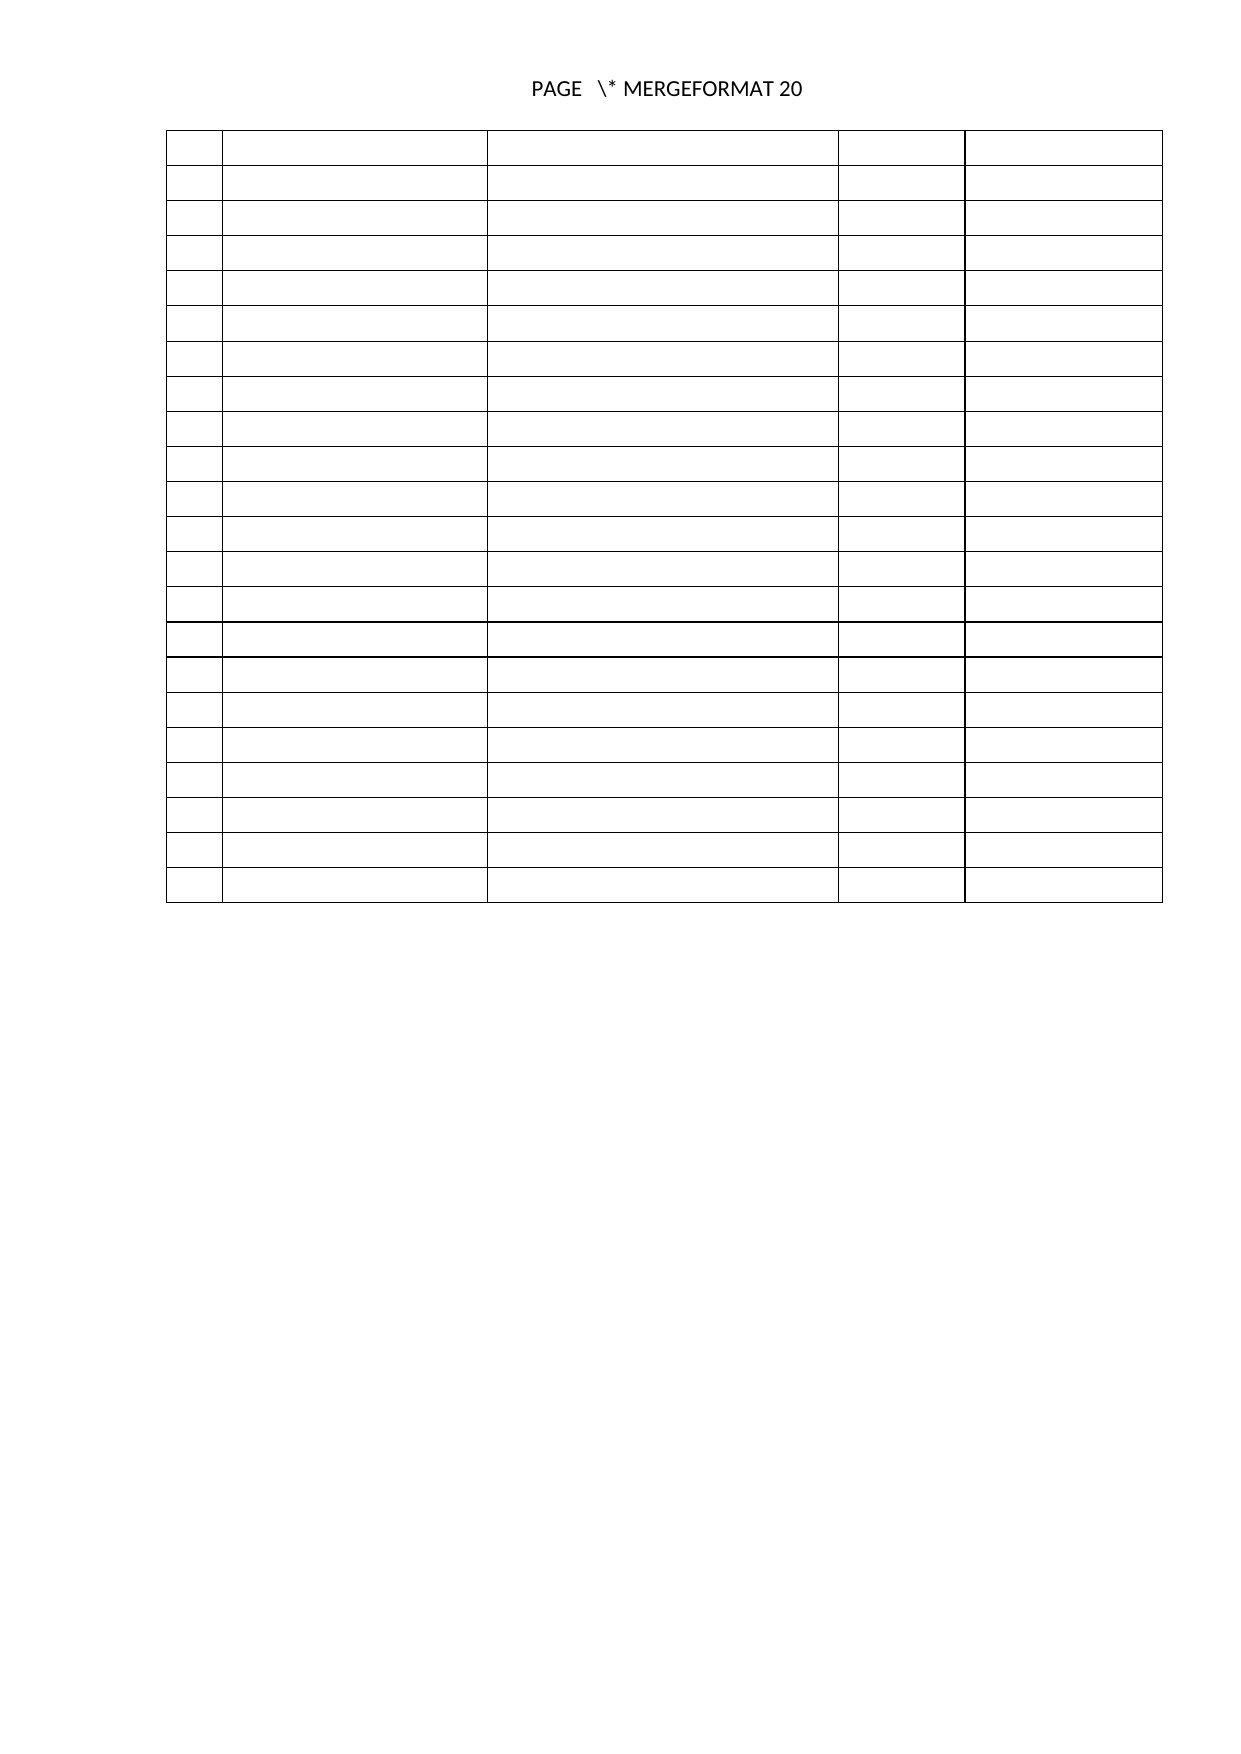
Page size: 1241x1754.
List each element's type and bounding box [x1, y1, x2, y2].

table_cell [839, 587, 964, 621]
table_cell [167, 728, 222, 762]
table_cell [488, 658, 838, 692]
table_cell [966, 342, 1162, 376]
table_cell [223, 236, 487, 270]
table_cell [223, 306, 487, 341]
table_cell [223, 271, 487, 305]
table_cell [488, 587, 838, 621]
table_cell [223, 833, 487, 867]
table_cell [966, 201, 1162, 235]
table_cell [966, 482, 1162, 516]
table_cell [167, 131, 222, 165]
table_cell [488, 166, 838, 200]
table_cell [488, 868, 838, 902]
table_cell [839, 377, 964, 411]
table_cell [839, 447, 964, 481]
table_cell [167, 377, 222, 411]
table_cell [167, 271, 222, 305]
table_cell [839, 201, 964, 235]
table_cell [488, 447, 838, 481]
table_cell [488, 517, 838, 551]
table_cell [966, 833, 1162, 867]
table_cell [839, 482, 964, 516]
table_cell [966, 728, 1162, 762]
table_cell [223, 166, 487, 200]
table_cell [223, 482, 487, 516]
table_cell [223, 342, 487, 376]
table_cell [223, 728, 487, 762]
table_cell [167, 658, 222, 692]
table_cell [966, 447, 1162, 481]
table_cell [167, 868, 222, 902]
table_cell [223, 658, 487, 692]
table_cell [167, 833, 222, 867]
table_cell [223, 131, 487, 165]
table_cell [488, 728, 838, 762]
table_cell [966, 763, 1162, 797]
table_cell [488, 306, 838, 341]
table_cell [488, 833, 838, 867]
table_cell [167, 447, 222, 481]
table_cell [839, 517, 964, 551]
table_cell [488, 236, 838, 270]
table_cell [839, 728, 964, 762]
table_cell [223, 201, 487, 235]
table_cell [488, 342, 838, 376]
table_cell [167, 306, 222, 341]
table_cell [167, 236, 222, 270]
table_cell [167, 552, 222, 586]
table_cell [223, 377, 487, 411]
table_cell [167, 517, 222, 551]
table_cell [488, 271, 838, 305]
table_cell [966, 868, 1162, 902]
table_cell [966, 412, 1162, 446]
table_cell [839, 868, 964, 902]
table_cell [223, 447, 487, 481]
table_cell [167, 342, 222, 376]
table_cell [839, 763, 964, 797]
table_cell [488, 552, 838, 586]
table_cell [167, 412, 222, 446]
table_cell [167, 623, 222, 656]
table_cell [966, 623, 1162, 656]
table_cell [966, 131, 1162, 165]
table_cell [839, 412, 964, 446]
table_cell [223, 552, 487, 586]
table_cell [223, 693, 487, 727]
table_cell [839, 342, 964, 376]
table_cell [839, 658, 964, 692]
table_cell [966, 517, 1162, 551]
table_cell [223, 587, 487, 621]
table_cell [839, 131, 964, 165]
table_cell [839, 306, 964, 341]
table_cell [488, 763, 838, 797]
table_cell [167, 482, 222, 516]
table_cell [488, 693, 838, 727]
table_cell [966, 166, 1162, 200]
table_cell [488, 798, 838, 832]
table_cell [167, 166, 222, 200]
table_cell [488, 482, 838, 516]
table_cell [966, 552, 1162, 586]
table_cell [839, 693, 964, 727]
table_cell [223, 868, 487, 902]
table_cell [839, 623, 964, 656]
table_cell [839, 236, 964, 270]
table_cell [966, 658, 1162, 692]
table_cell [488, 412, 838, 446]
table_cell [839, 166, 964, 200]
table_cell [488, 377, 838, 411]
table_cell [223, 412, 487, 446]
table_cell [839, 552, 964, 586]
table_cell [167, 201, 222, 235]
table_cell [223, 517, 487, 551]
table_cell [167, 798, 222, 832]
table_cell [839, 798, 964, 832]
table_cell [223, 798, 487, 832]
table_cell [966, 271, 1162, 305]
table_cell [966, 236, 1162, 270]
table_cell [966, 693, 1162, 727]
table_cell [167, 693, 222, 727]
table_cell [488, 201, 838, 235]
table_cell [488, 623, 838, 656]
table_cell [167, 763, 222, 797]
table_cell [167, 587, 222, 621]
table_cell [223, 763, 487, 797]
table_cell [839, 271, 964, 305]
table_cell [488, 131, 838, 165]
table_cell [966, 306, 1162, 341]
table_cell [966, 798, 1162, 832]
table_cell [223, 623, 487, 656]
table_cell [966, 587, 1162, 621]
table_cell [966, 377, 1162, 411]
table_cell [839, 833, 964, 867]
